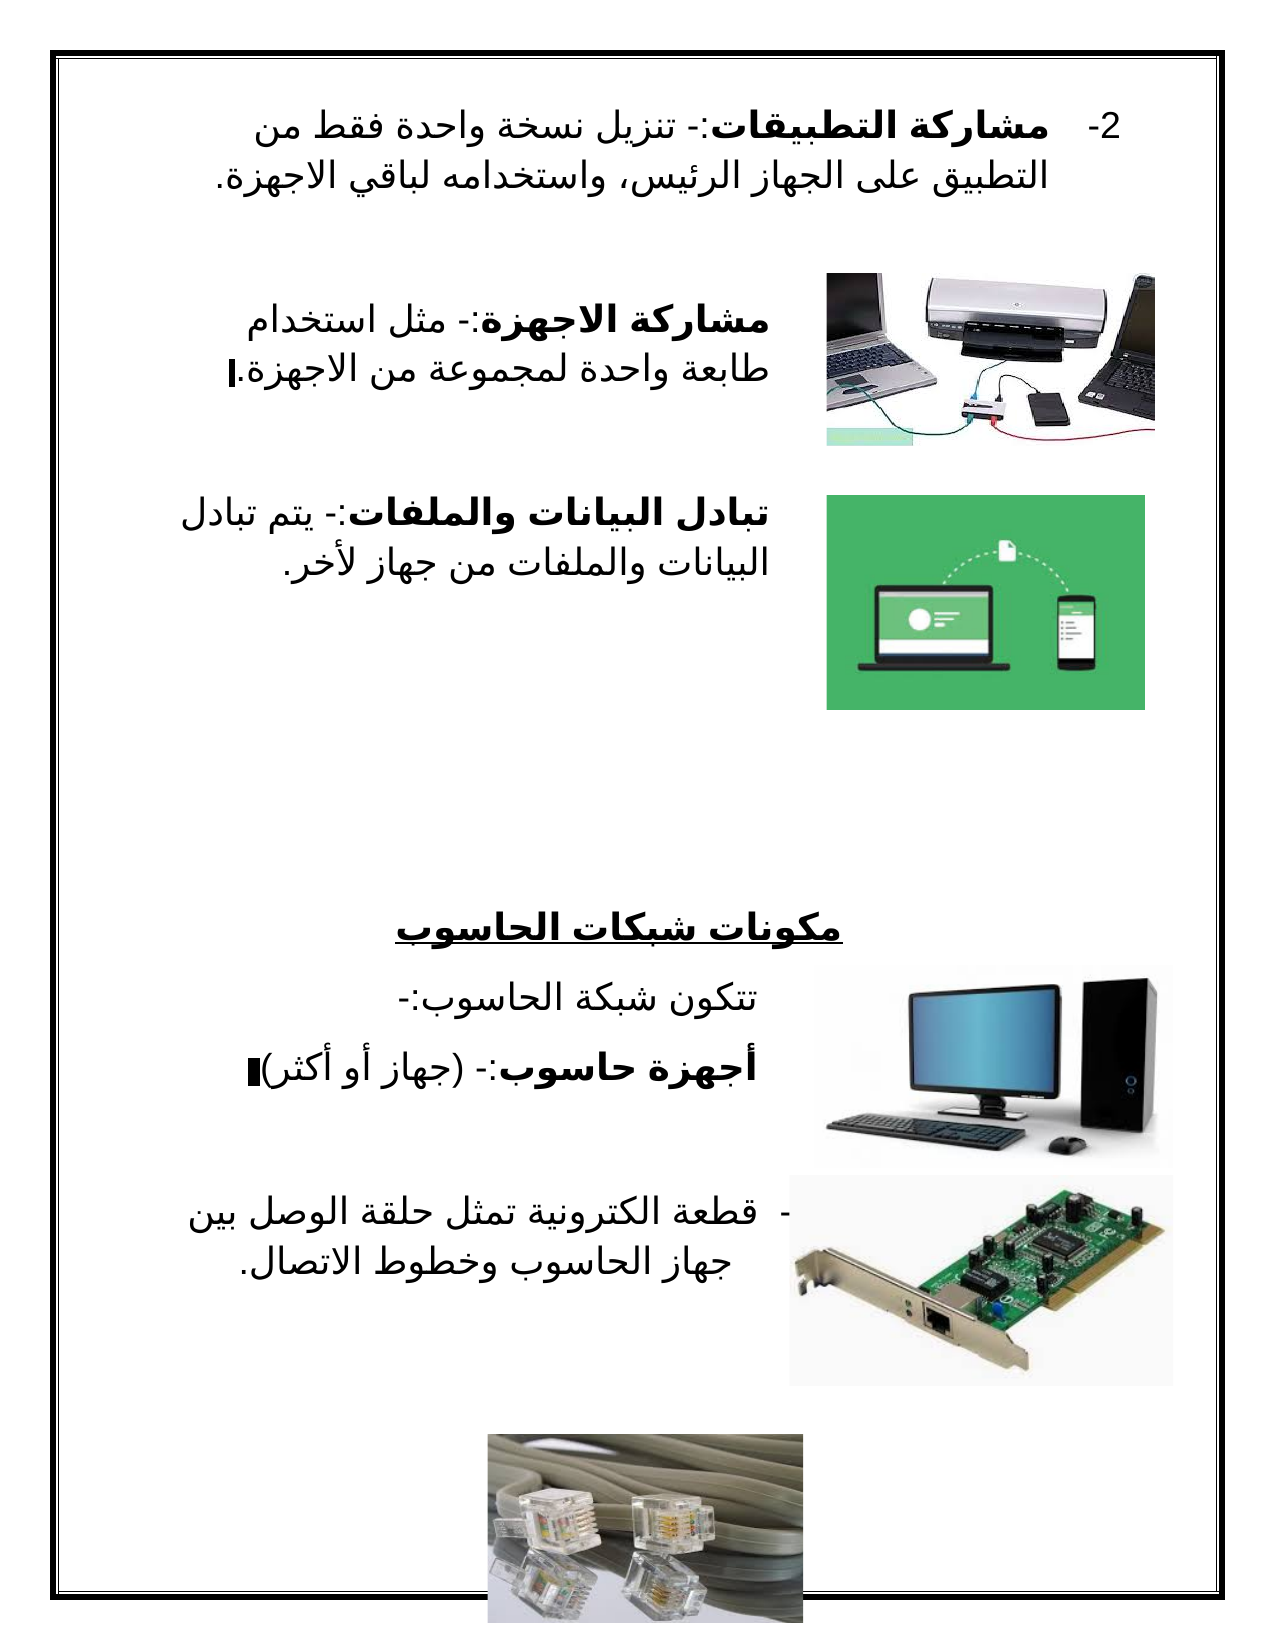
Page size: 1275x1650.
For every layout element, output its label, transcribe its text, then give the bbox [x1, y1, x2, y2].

list أجهزة حاسوب:- (جهاز أو أكثر) . [150, 1046, 813, 1089]
picture [487, 1434, 804, 1623]
text مكونات شبكات الحاسوب [150, 905, 1087, 948]
picture [826, 495, 1145, 710]
list بطاقة الشبكة:- قطعة الكترونية تمثل حلقة الوصل بين جهاز الحاسوب وخطوط الاتصال. [150, 1189, 789, 1282]
picture [826, 273, 1155, 446]
picture [813, 965, 1174, 1168]
list مشاركة الاجهزة:- مثل استخدام طابعة واحدة لمجموعة من الاجهزة. [150, 297, 826, 390]
list مشاركة التطبيقات:- تنزيل نسخة واحدة فقط من التطبيق على الجهاز الرئيس، واستخدامه لباقي الاجهزة. [150, 103, 1087, 196]
list تبادل البيانات والملفات:- يتم تبادل البيانات والملفات من جهاز لأخر. [150, 491, 1087, 583]
text تتكون شبكة الحاسوب:- [150, 975, 813, 1018]
picture [789, 1175, 1174, 1386]
